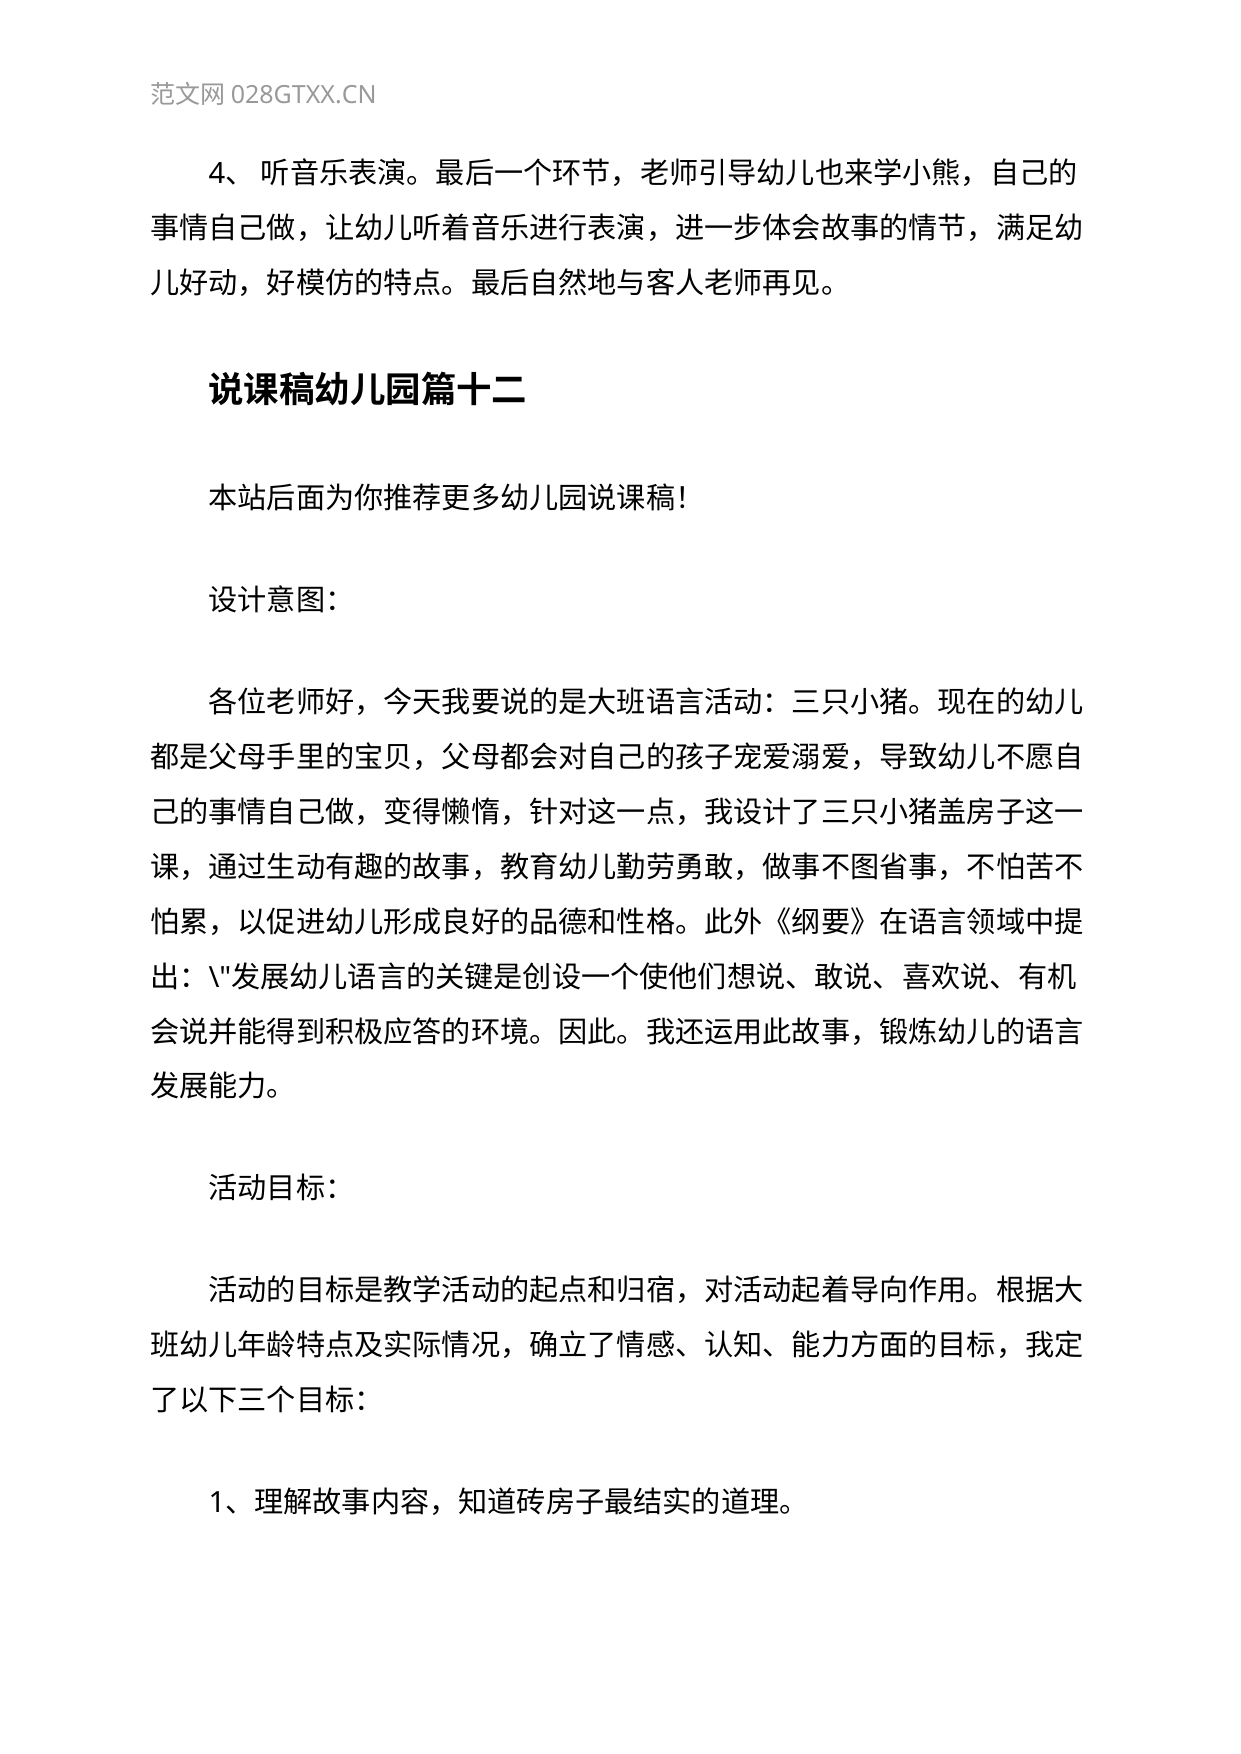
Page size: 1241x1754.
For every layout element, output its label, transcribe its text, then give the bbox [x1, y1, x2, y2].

text 活动的目标是教学活动的起点和归宿，对活动起着导向作用。根据大班幼儿年龄特点及实际情况，确立了情感、认知、能力方面的目标，我定了以下三个目标： [150, 1267, 1090, 1419]
text 说课稿幼儿园篇十二 [150, 362, 1090, 413]
text 1、理解故事内容，知道砖房子最结实的道理。 [150, 1478, 1090, 1521]
text 各位老师好，今天我要说的是大班语言活动：三只小猪。现在的幼儿都是父母手里的宝贝，父母都会对自己的孩子宠爱溺爱，导致幼儿不愿自己的事情自己做，变得懒惰，针对这一点，我设计了三只小猪盖房子这一课，通过生动有趣的故事，教育幼儿勤劳勇敢，做事不图省事，不怕苦不怕累，以促进幼儿形成良好的品德和性格。此外《纲要》在语言领域中提出：\"发展幼儿语言的关键是创设一个使他们想说、敢说、喜欢说、有机会说并能得到积极应答的环境。因此。我还运用此故事，锻炼幼儿的语言发展能力。 [150, 679, 1090, 1105]
text 活动目标： [150, 1165, 1090, 1207]
text 本站后面为你推荐更多幼儿园说课稿！ [150, 475, 1090, 517]
text 4、 听音乐表演。最后一个环节，老师引导幼儿也来学小熊，自己的事情自己做，让幼儿听着音乐进行表演，进一步体会故事的情节，满足幼儿好动，好模仿的特点。最后自然地与客人老师再见。 [150, 150, 1090, 302]
text 设计意图： [150, 577, 1090, 619]
